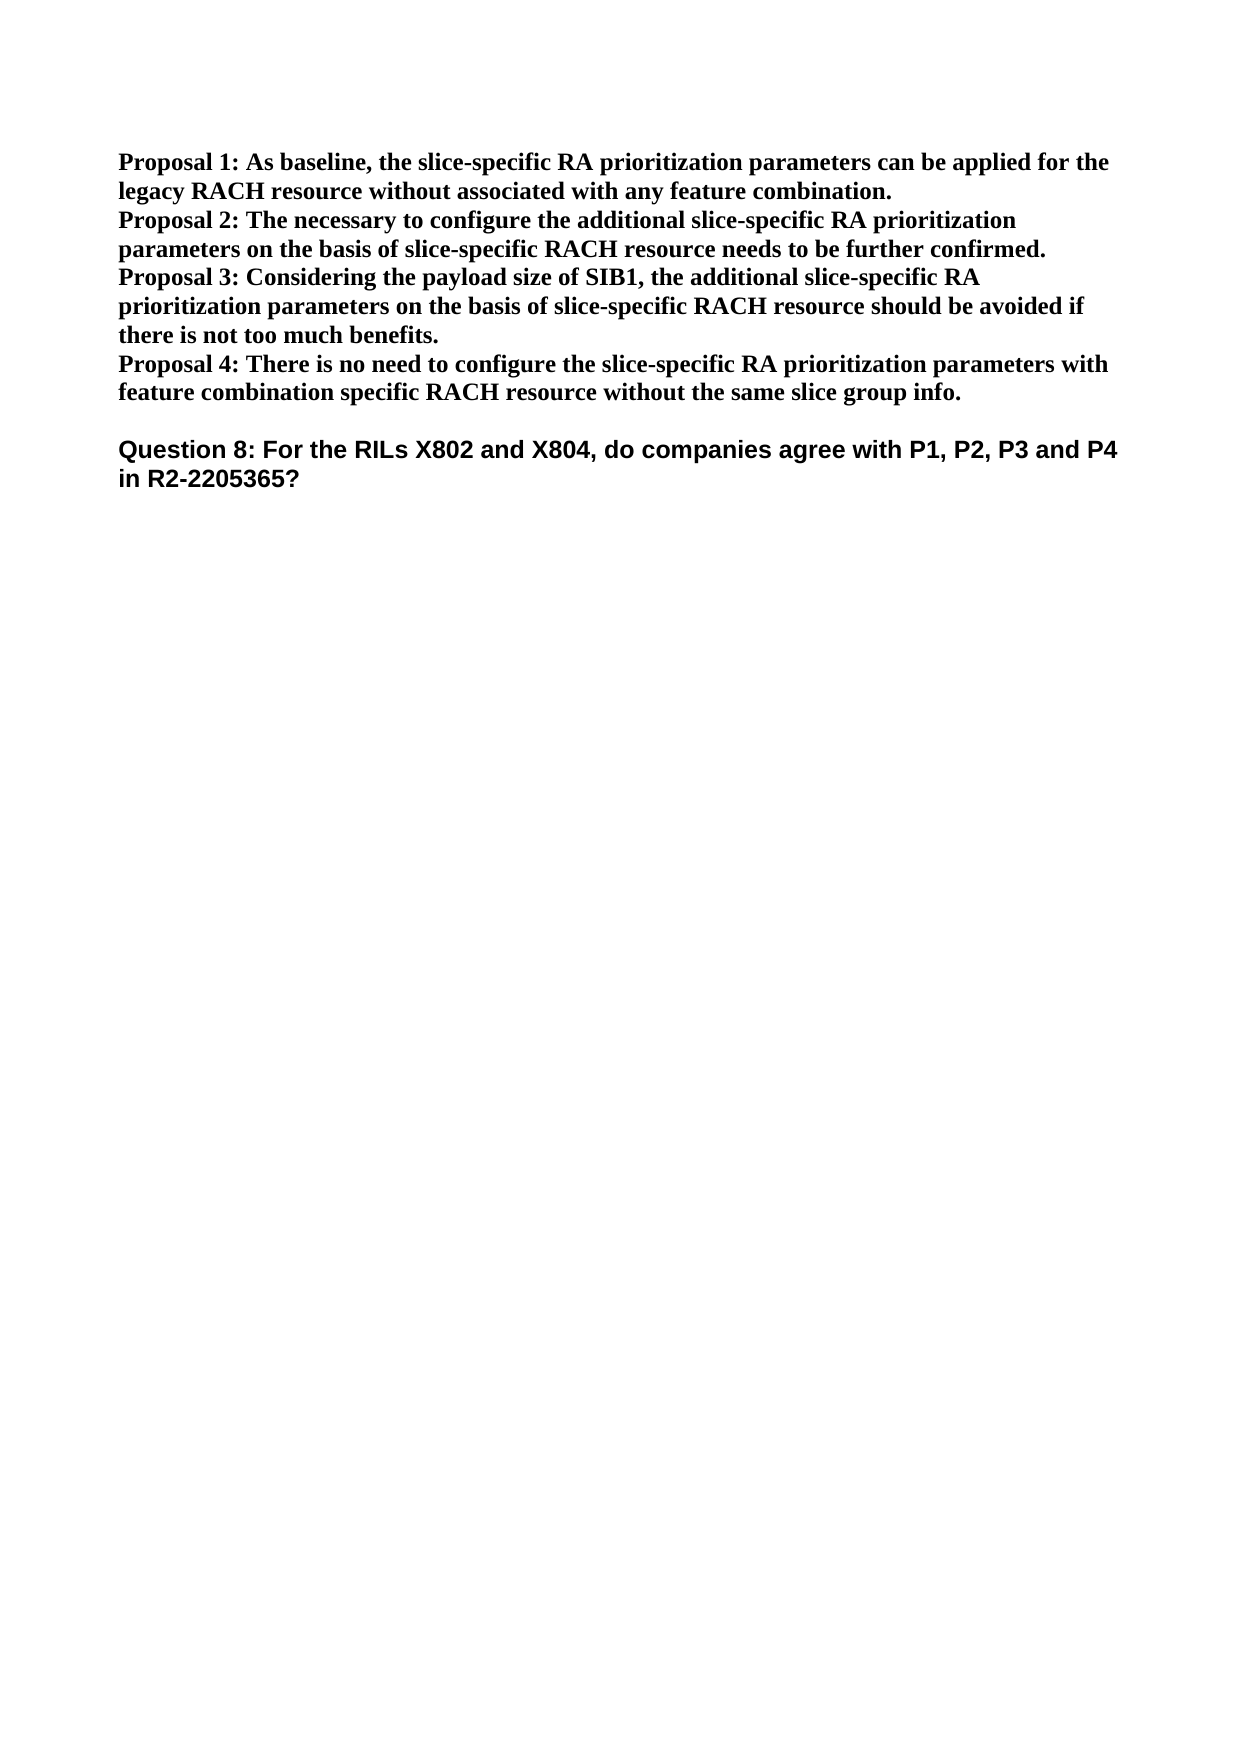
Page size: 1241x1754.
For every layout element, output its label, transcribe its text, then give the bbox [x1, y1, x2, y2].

text Proposal 4: There is no need to configure the slice-specific RA prioritization parameters with feature combination specific RACH resource without the same slice group info. [118, 349, 1122, 406]
text Proposal 1: As baseline, the slice-specific RA prioritization parameters can be applied for the legacy RACH resource without associated with any feature combination. [118, 147, 1122, 205]
text Proposal 3: Considering the payload size of SIB1, the additional slice-specific RA prioritization parameters on the basis of slice-specific RACH resource should be avoided if there is not too much benefits. [118, 262, 1122, 349]
text Proposal 2: The necessary to configure the additional slice-specific RA prioritization parameters on the basis of slice-specific RACH resource needs to be further confirmed. [118, 205, 1122, 262]
text Question 8: For the RILs X802 and X804, do companies agree with P1, P2, P3 and P4 in R2-2205365? [118, 435, 1122, 492]
